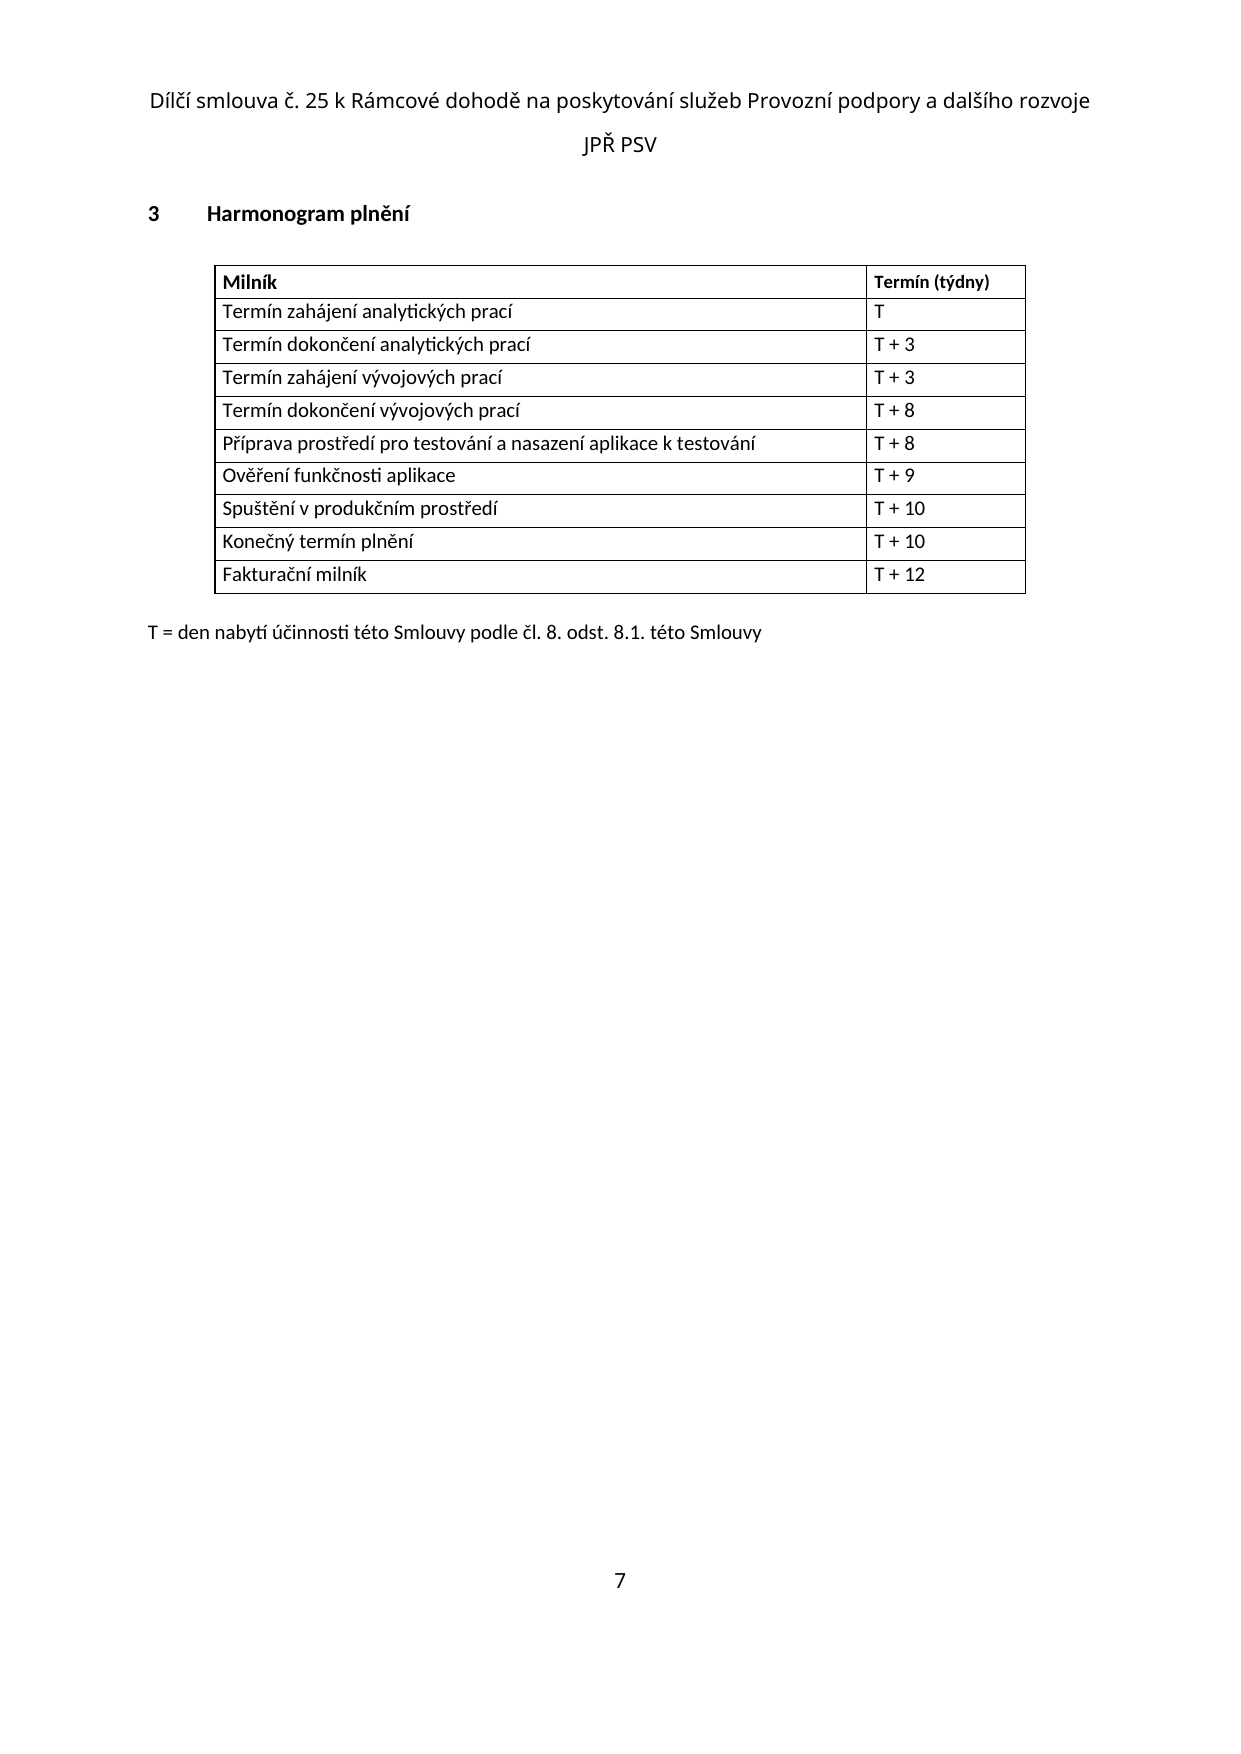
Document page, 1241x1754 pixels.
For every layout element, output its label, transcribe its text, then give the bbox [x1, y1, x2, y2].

table_cell T + 3 [867, 331, 1025, 363]
table_cell T + 3 [867, 364, 1025, 396]
table_header Milník [216, 266, 866, 297]
table_cell Spuštění v produkčním prostředí [216, 495, 866, 527]
table_cell Příprava prostředí pro testování a nasazení aplikace k testování [216, 430, 866, 462]
table_cell T + 12 [867, 561, 1025, 593]
table_cell Termín dokončení vývojových prací [216, 397, 866, 429]
subtitle Harmonogram plnění [148, 199, 1122, 227]
table_cell T + 8 [867, 397, 1025, 429]
table_cell Fakturační milník [216, 561, 866, 593]
text T = den nabytí účinnosti této Smlouvy podle čl. 8. odst. 8.1. této Smlouvy [148, 619, 1092, 645]
table_cell Termín dokončení analytických prací [216, 331, 866, 363]
table_cell T + 8 [867, 430, 1025, 462]
table_cell T [867, 299, 1025, 330]
table_header Termín (týdny) [867, 266, 1025, 297]
table_cell T + 10 [867, 528, 1025, 560]
table_cell Termín zahájení analytických prací [216, 299, 866, 330]
table_cell Ověření funkčnosti aplikace [216, 463, 866, 494]
table_cell Konečný termín plnění [216, 528, 866, 560]
table_cell T + 9 [867, 463, 1025, 494]
table_cell T + 10 [867, 495, 1025, 527]
table_cell Termín zahájení vývojových prací [216, 364, 866, 396]
